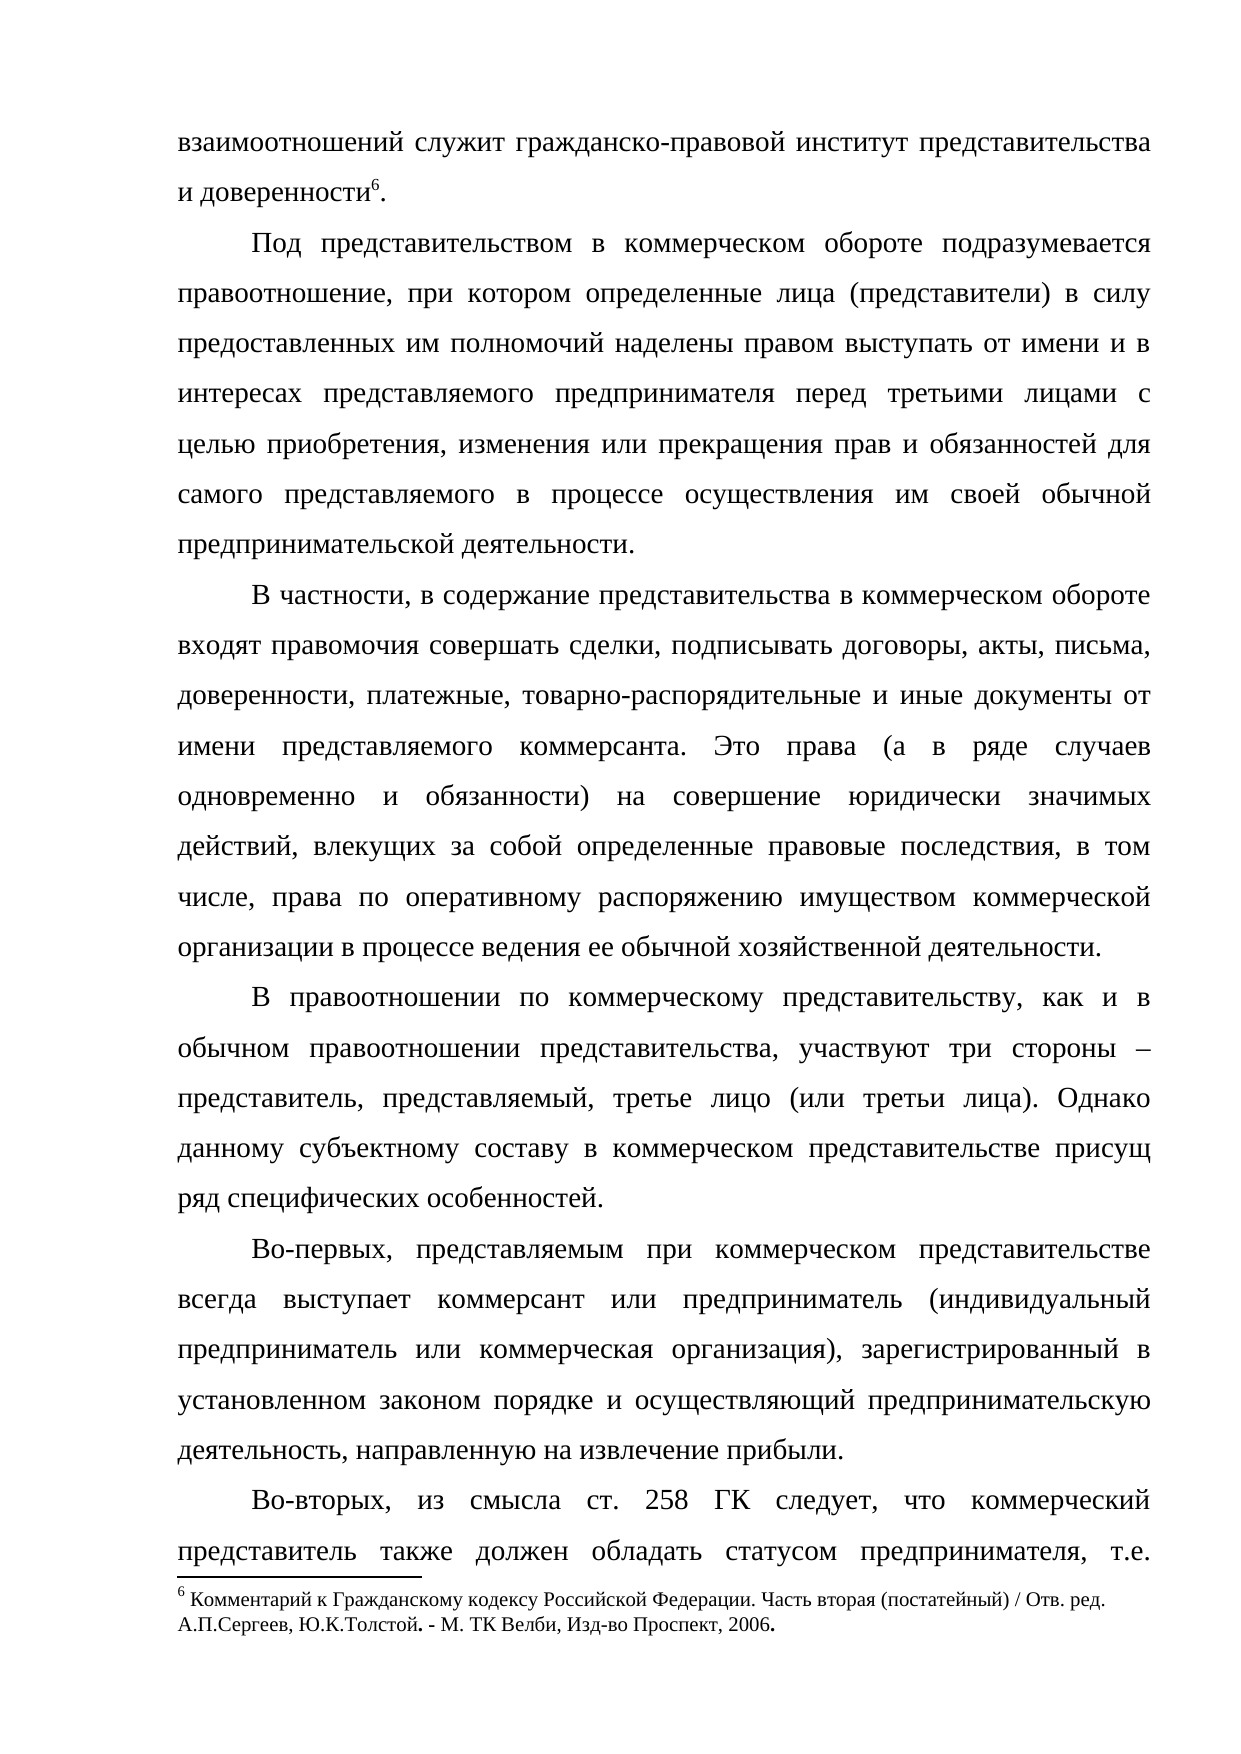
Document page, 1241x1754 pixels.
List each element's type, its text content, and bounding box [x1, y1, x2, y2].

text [177, 124, 1152, 208]
text Под представительством в коммерческом обороте подразумевается правоотношение, при котором определенные лица (представители) в силу предоставленных им полномочий наделены правом выступать от имени и в интересах представляемого предпринимателя перед третьими лицами с целью приобретения, изменения или прекращения прав и обязанностей для самого представляемого в процессе осуществления им своей обычной предпринимательской деятельности. [177, 225, 1152, 560]
text В частности, в содержание представительства в коммерческом обороте входят правомочия совершать сделки, подписывать договоры, акты, письма, доверенности, платежные, товарно-распорядительные и иные документы от имени представляемого коммерсанта. Это права (а в ряде случаев одновременно и обязанности) на совершение юридически значимых действий, влекущих за собой определенные правовые последствия, в том числе, права по оперативному распоряжению имуществом коммерческой организации в процессе ведения ее обычной хозяйственной деятельности. [177, 577, 1152, 963]
text Во-первых, представляемым при коммерческом представительстве всегда выступает коммерсант или предприниматель (индивидуальный предприниматель или коммерческая организация), зарегистрированный в установленном законом порядке и осуществляющий предпринимательскую деятельность, направленную на извлечение прибыли. [177, 1231, 1152, 1466]
text В правоотношении по коммерческому представительству, как и в обычном правоотношении представительства, участвуют три стороны – представитель, представляемый, третье лицо (или третьи лица). Однако данному субъектному составу в коммерческом представительстве присущ ряд специфических особенностей. [177, 979, 1152, 1214]
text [177, 1482, 1152, 1566]
